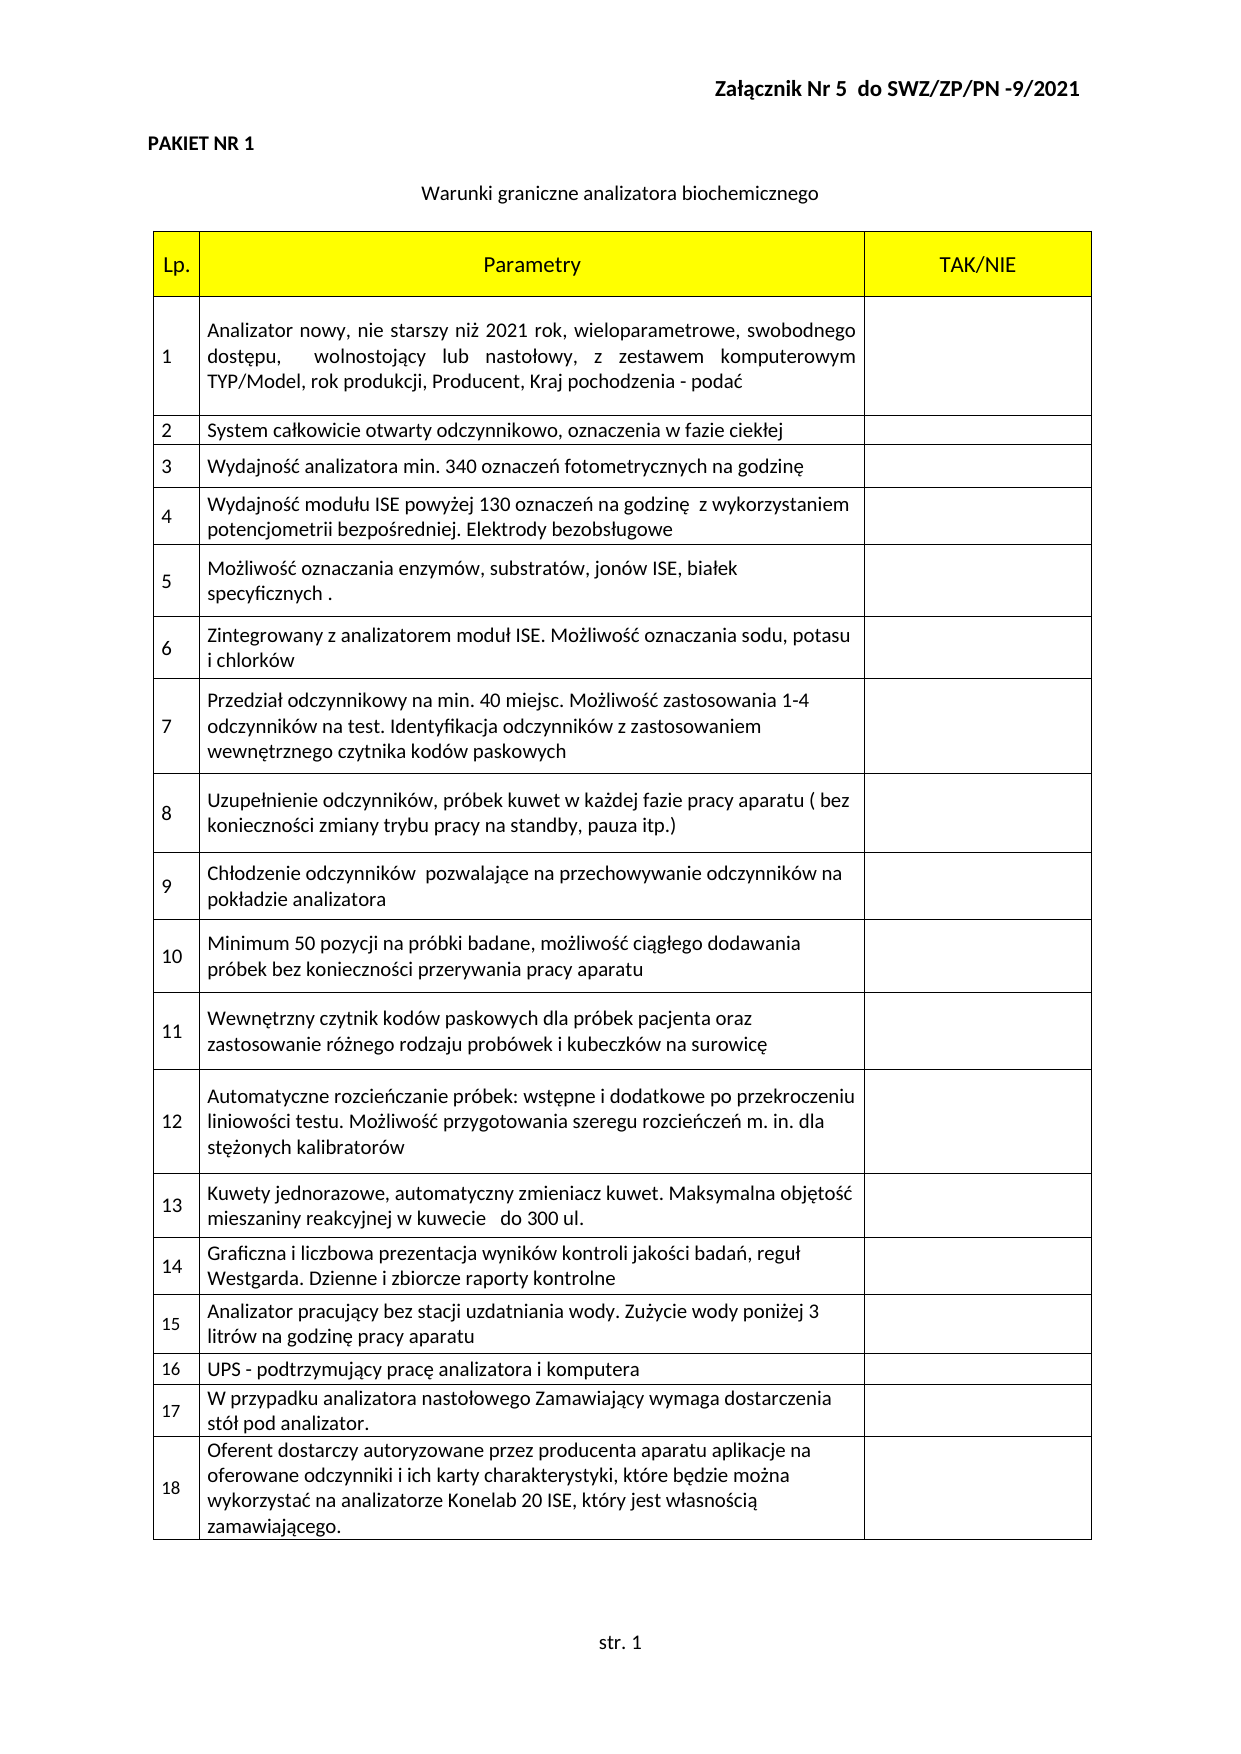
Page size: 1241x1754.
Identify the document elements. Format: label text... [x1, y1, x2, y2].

table_cell 12 [154, 1070, 199, 1173]
table_cell 10 [154, 920, 199, 992]
table_cell [865, 774, 1091, 852]
table_cell Wydajność modułu ISE powyżej 130 oznaczeń na godzinę z wykorzystaniem potencjometrii bezpośredniej. Elektrody bezobsługowe [200, 488, 864, 544]
table_cell [865, 853, 1091, 919]
table_cell Analizator nowy, nie starszy niż 2021 rok, wieloparametrowe, swobodnego dostępu, wolnostojący lub nastołowy, z zestawem komputerowym TYP/Model, rok produkcji, Producent, Kraj pochodzenia - podać [200, 297, 864, 414]
text PAKIET NR 1 [148, 131, 1093, 156]
table_cell 13 [154, 1174, 199, 1237]
table_cell Przedział odczynnikowy na min. 40 miejsc. Możliwość zastosowania 1-4 odczynników na test. Identyfikacja odczynników z zastosowaniem wewnętrznego czytnika kodów paskowych [200, 679, 864, 772]
table_header Lp. [154, 232, 199, 296]
table_cell 4 [154, 488, 199, 544]
table_cell Uzupełnienie odczynników, próbek kuwet w każdej fazie pracy aparatu ( bez konieczności zmiany trybu pracy na standby, pauza itp.) [200, 774, 864, 852]
table_cell [865, 993, 1091, 1068]
table_cell 7 [154, 679, 199, 772]
table_cell 16 [154, 1354, 199, 1384]
table_cell [865, 1295, 1091, 1353]
table_cell W przypadku analizatora nastołowego Zamawiający wymaga dostarczenia stół pod analizator. [200, 1385, 864, 1436]
table_cell Zintegrowany z analizatorem moduł ISE. Możliwość oznaczania sodu, potasu i chlorków [200, 617, 864, 678]
table_cell 1 [154, 297, 199, 414]
table_cell UPS - podtrzymujący pracę analizatora i komputera [200, 1354, 864, 1384]
table_cell [865, 1437, 1091, 1538]
table_cell 11 [154, 993, 199, 1068]
table_header TAK/NIE [865, 232, 1091, 296]
table_cell [865, 488, 1091, 544]
table_cell 2 [154, 416, 199, 443]
table_cell 8 [154, 774, 199, 852]
table_cell Chłodzenie odczynników pozwalające na przechowywanie odczynników na pokładzie analizatora [200, 853, 864, 919]
text Warunki graniczne analizatora biochemicznego [148, 181, 1093, 206]
text Załącznik Nr 5 do SWZ/ZP/PN -9/2021 [148, 74, 1093, 131]
table_cell Minimum 50 pozycji na próbki badane, możliwość ciągłego dodawania próbek bez konieczności przerywania pracy aparatu [200, 920, 864, 992]
table_cell [865, 679, 1091, 772]
table_cell 6 [154, 617, 199, 678]
table_cell [865, 416, 1091, 443]
table_cell [865, 297, 1091, 414]
table_cell 5 [154, 545, 199, 616]
table_cell Analizator pracujący bez stacji uzdatniania wody. Zużycie wody poniżej 3 litrów na godzinę pracy aparatu [200, 1295, 864, 1353]
table_cell [865, 920, 1091, 992]
table_cell Oferent dostarczy autoryzowane przez producenta aparatu aplikacje na oferowane odczynniki i ich karty charakterystyki, które będzie można wykorzystać na analizatorze Konelab 20 ISE, który jest własnością zamawiającego. [200, 1437, 864, 1538]
table_cell [865, 1174, 1091, 1237]
table_cell 9 [154, 853, 199, 919]
table_cell [865, 1238, 1091, 1294]
table_cell 18 [154, 1437, 199, 1538]
table_cell 3 [154, 445, 199, 487]
table_cell [865, 445, 1091, 487]
table_cell Graficzna i liczbowa prezentacja wyników kontroli jakości badań, reguł Westgarda. Dzienne i zbiorcze raporty kontrolne [200, 1238, 864, 1294]
table_cell [865, 617, 1091, 678]
table_cell Wewnętrzny czytnik kodów paskowych dla próbek pacjenta oraz zastosowanie różnego rodzaju probówek i kubeczków na surowicę [200, 993, 864, 1068]
table_cell [865, 1070, 1091, 1173]
table_cell [865, 1354, 1091, 1384]
table_header Parametry [200, 232, 864, 296]
table_cell System całkowicie otwarty odczynnikowo, oznaczenia w fazie ciekłej [200, 416, 864, 443]
table_cell 15 [154, 1295, 199, 1353]
table_cell 17 [154, 1385, 199, 1436]
table_cell 14 [154, 1238, 199, 1294]
table_cell [865, 1385, 1091, 1436]
table_cell Kuwety jednorazowe, automatyczny zmieniacz kuwet. Maksymalna objętość mieszaniny reakcyjnej w kuwecie do 300 ul. [200, 1174, 864, 1237]
table_cell [865, 545, 1091, 616]
table_cell Automatyczne rozcieńczanie próbek: wstępne i dodatkowe po przekroczeniu liniowości testu. Możliwość przygotowania szeregu rozcieńczeń m. in. dla stężonych kalibratorów [200, 1070, 864, 1173]
table_cell Możliwość oznaczania enzymów, substratów, jonów ISE, białek specyficznych . [200, 545, 864, 616]
table_cell Wydajność analizatora min. 340 oznaczeń fotometrycznych na godzinę [200, 445, 864, 487]
